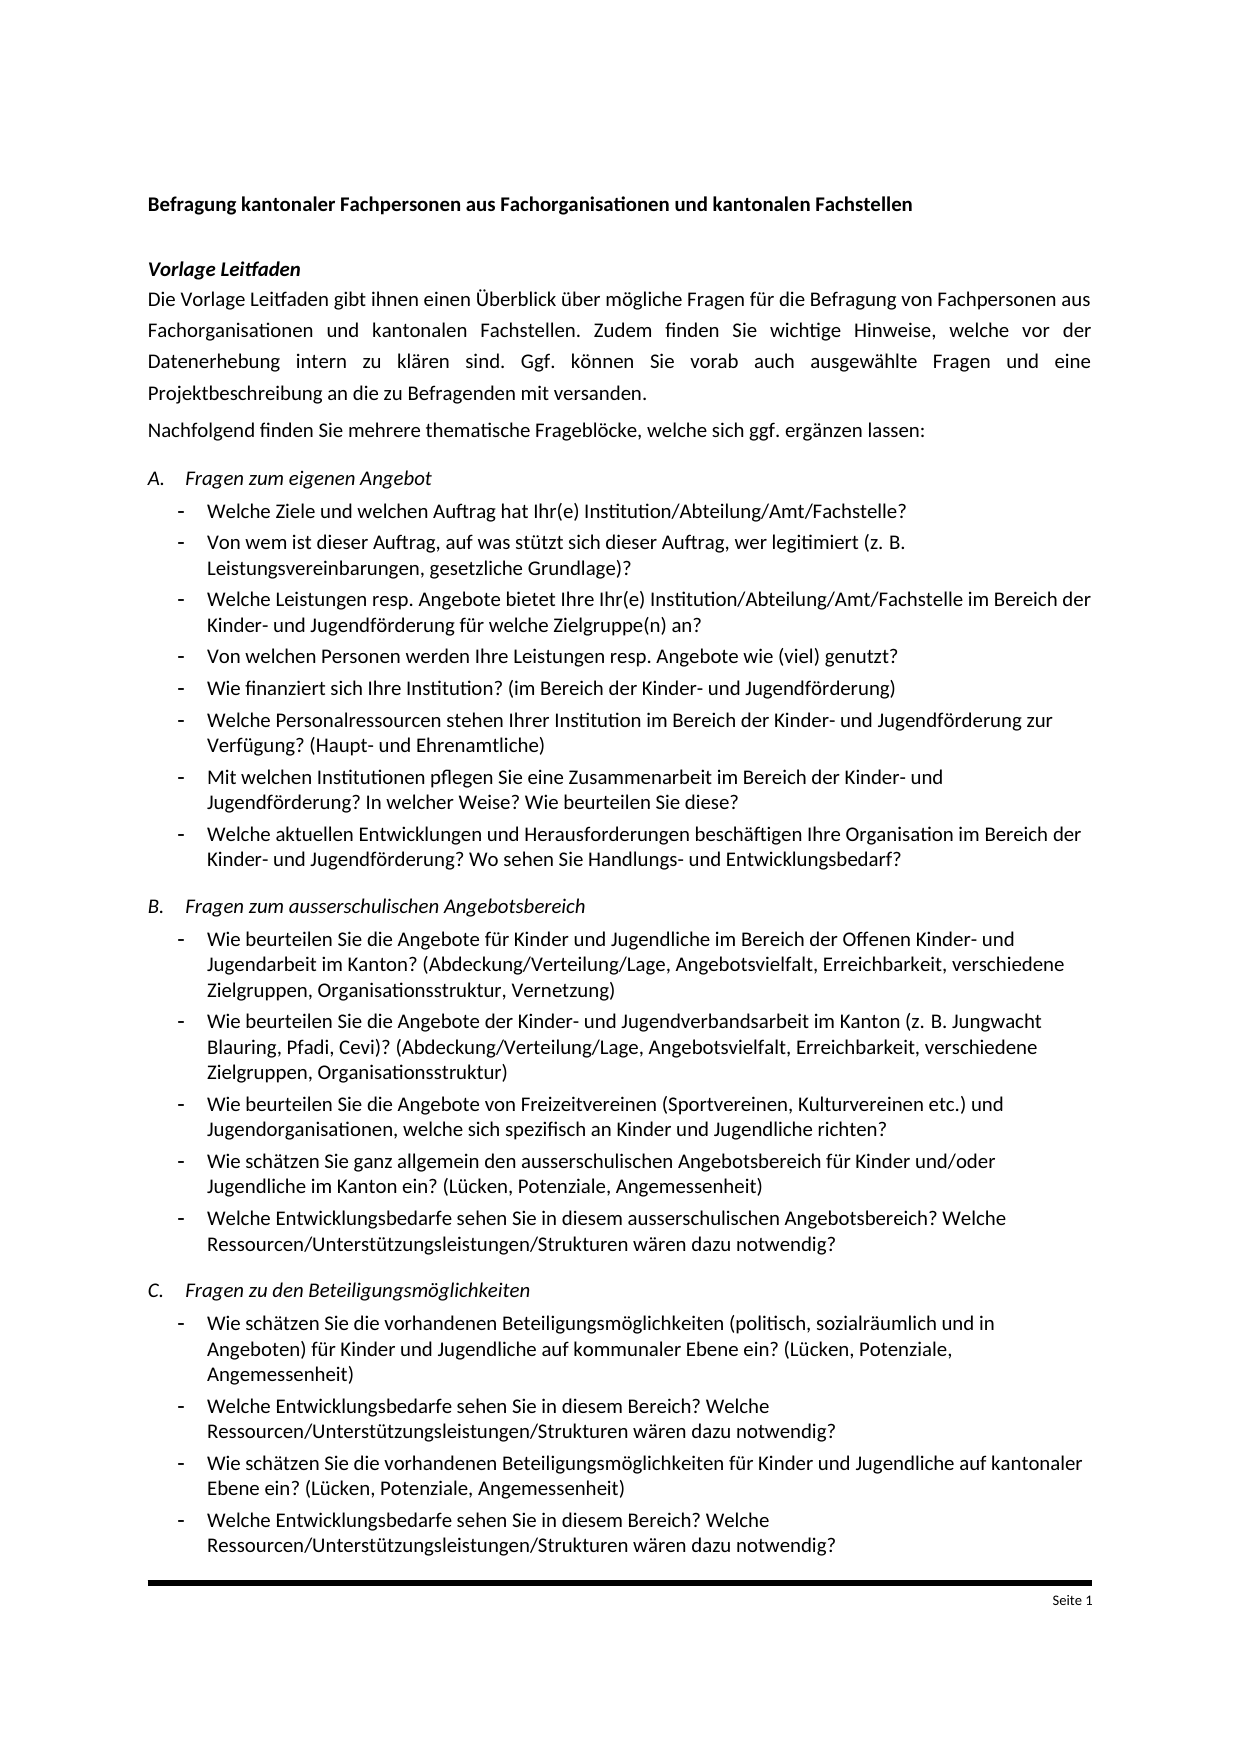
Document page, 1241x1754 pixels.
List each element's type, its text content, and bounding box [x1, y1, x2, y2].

text Welche Entwicklungsbedarfe sehen Sie in diesem Bereich? Welche Ressourcen/Unterstützungsleistungen/Strukturen wären dazu notwendig? [177, 1507, 1092, 1558]
text Wie finanziert sich Ihre Institution? (im Bereich der Kinder- und Jugendförderung) [177, 675, 1092, 701]
text Nachfolgend finden Sie mehrere thematische Frageblöcke, welche sich ggf. ergänzen lassen: [148, 412, 1092, 444]
text Wie schätzen Sie die vorhandenen Beteiligungsmöglichkeiten (politisch, sozialräumlich und in Angeboten) für Kinder und Jugendliche auf kommunaler Ebene ein? (Lücken, Potenziale, Angemessenheit) [177, 1310, 1092, 1387]
text Wie beurteilen Sie die Angebote für Kinder und Jugendliche im Bereich der Offenen Kinder- und Jugendarbeit im Kanton? (Abdeckung/Verteilung/Lage, Angebotsvielfalt, Erreichbarkeit, verschiedene Zielgruppen, Organisationsstruktur, Vernetzung) [177, 926, 1092, 1002]
text Wie beurteilen Sie die Angebote der Kinder- und Jugendverbandsarbeit im Kanton (z. B. Jungwacht Blauring, Pfadi, Cevi)? (Abdeckung/Verteilung/Lage, Angebotsvielfalt, Erreichbarkeit, verschiedene Zielgruppen, Organisationsstruktur) [177, 1009, 1092, 1085]
text Fragen zu den Beteiligungsmöglichkeiten [148, 1273, 1092, 1304]
text Von wem ist dieser Auftrag, auf was stützt sich dieser Auftrag, wer legitimiert (z. B. Leistungsvereinbarungen, gesetzliche Grundlage)? [177, 529, 1092, 580]
text Fragen zum ausserschulischen Angebotsbereich [148, 889, 1092, 920]
text Welche Entwicklungsbedarfe sehen Sie in diesem ausserschulischen Angebotsbereich? Welche Ressourcen/Unterstützungsleistungen/Strukturen wären dazu notwendig? [177, 1205, 1092, 1256]
text Mit welchen Institutionen pflegen Sie eine Zusammenarbeit im Bereich der Kinder- und Jugendförderung? In welcher Weise? Wie beurteilen Sie diese? [177, 764, 1092, 815]
text Wie schätzen Sie die vorhandenen Beteiligungsmöglichkeiten für Kinder und Jugendliche auf kantonaler Ebene ein? (Lücken, Potenziale, Angemessenheit) [177, 1450, 1092, 1501]
text Wie schätzen Sie ganz allgemein den ausserschulischen Angebotsbereich für Kinder und/oder Jugendliche im Kanton ein? (Lücken, Potenziale, Angemessenheit) [177, 1148, 1092, 1199]
text Die Vorlage Leitfaden gibt ihnen einen Überblick über mögliche Fragen für die Befragung von Fachpersonen aus Fachorganisationen und kantonalen Fachstellen. Zudem finden Sie wichtige Hinweise, welche vor der Datenerhebung intern zu klären sind. Ggf. können Sie vorab auch ausgewählte Fragen und eine Projektbeschreibung an die zu Befragenden mit versanden. [148, 281, 1092, 406]
subtitle Vorlage Leitfaden [148, 256, 1092, 281]
text Welche Personalressourcen stehen Ihrer Institution im Bereich der Kinder- und Jugendförderung zur Verfügung? (Haupt- und Ehrenamtliche) [177, 707, 1092, 758]
text Welche Ziele und welchen Auftrag hat Ihr(e) Institution/Abteilung/Amt/Fachstelle? [177, 498, 1092, 523]
text Welche Entwicklungsbedarfe sehen Sie in diesem Bereich? Welche Ressourcen/Unterstützungsleistungen/Strukturen wären dazu notwendig? [177, 1393, 1092, 1444]
text Fragen zum eigenen Angebot [148, 460, 1092, 492]
text Welche aktuellen Entwicklungen und Herausforderungen beschäftigen Ihre Organisation im Bereich der Kinder- und Jugendförderung? Wo sehen Sie Handlungs- und Entwicklungsbedarf? [177, 821, 1092, 872]
text Wie beurteilen Sie die Angebote von Freizeitvereinen (Sportvereinen, Kulturvereinen etc.) und Jugendorganisationen, welche sich spezifisch an Kinder und Jugendliche richten? [177, 1091, 1092, 1142]
subtitle Befragung kantonaler Fachpersonen aus Fachorganisationen und kantonalen Fachstellen [148, 183, 1092, 218]
text Von welchen Personen werden Ihre Leistungen resp. Angebote wie (viel) genutzt? [177, 644, 1092, 669]
text Welche Leistungen resp. Angebote bietet Ihre Ihr(e) Institution/Abteilung/Amt/Fachstelle im Bereich der Kinder- und Jugendförderung für welche Zielgruppe(n) an? [177, 587, 1092, 637]
